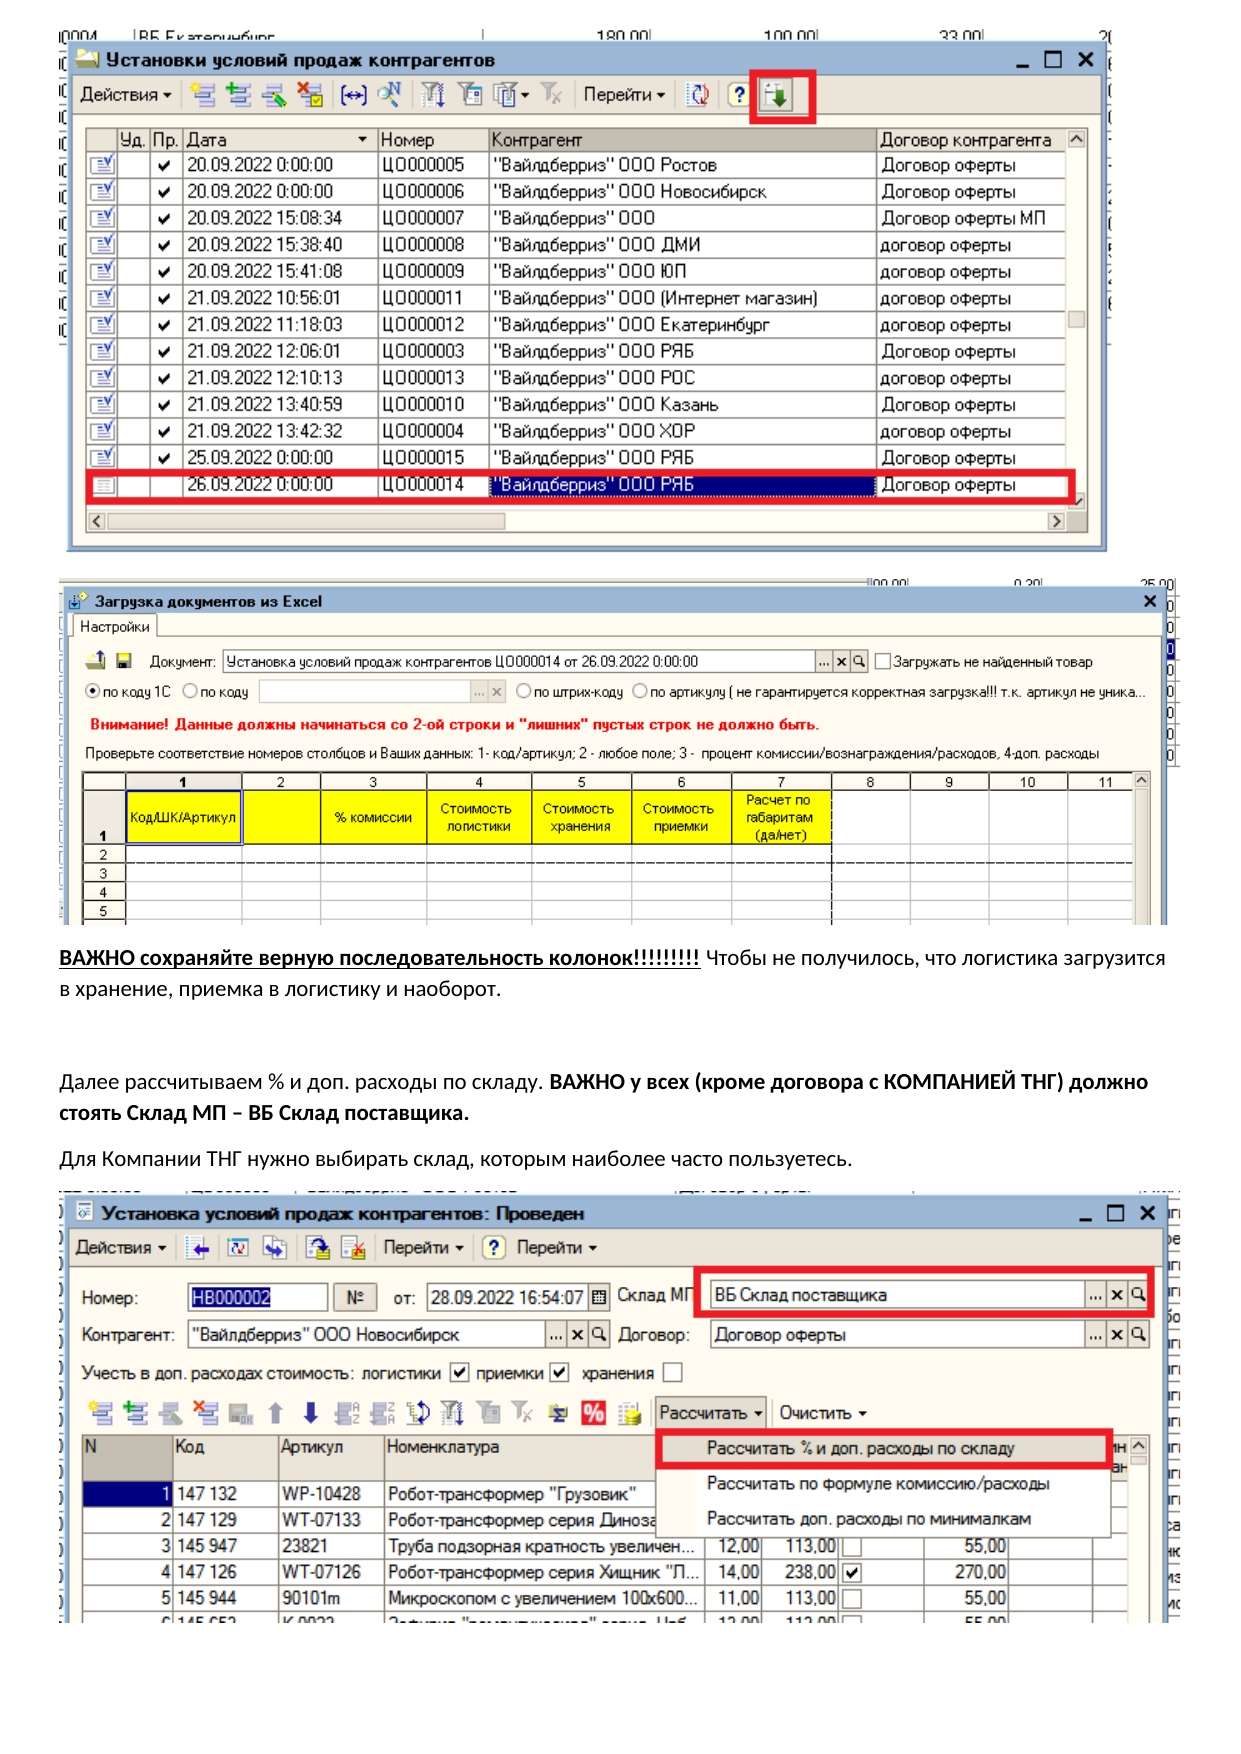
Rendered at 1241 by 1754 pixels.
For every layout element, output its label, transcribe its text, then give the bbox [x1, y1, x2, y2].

text Далее рассчитываем % и доп. расходы по складу. ВАЖНО у всех (кроме договора с КОМПАНИЕЙ ТНГ) должно стоять Склад МП – ВБ Склад поставщика. [59, 1067, 1181, 1126]
picture [59, 1191, 1181, 1623]
picture [59, 578, 1181, 925]
text Для Компании ТНГ нужно выбирать склад, которым наиболее часто пользуетесь. [59, 1144, 1181, 1173]
picture [59, 29, 1112, 560]
text ВАЖНО сохраняйте верную последовательность колонок!!!!!!!!! Чтобы не получилось, что логистика загрузится в хранение, приемка в логистику и наоборот. [59, 943, 1181, 1002]
